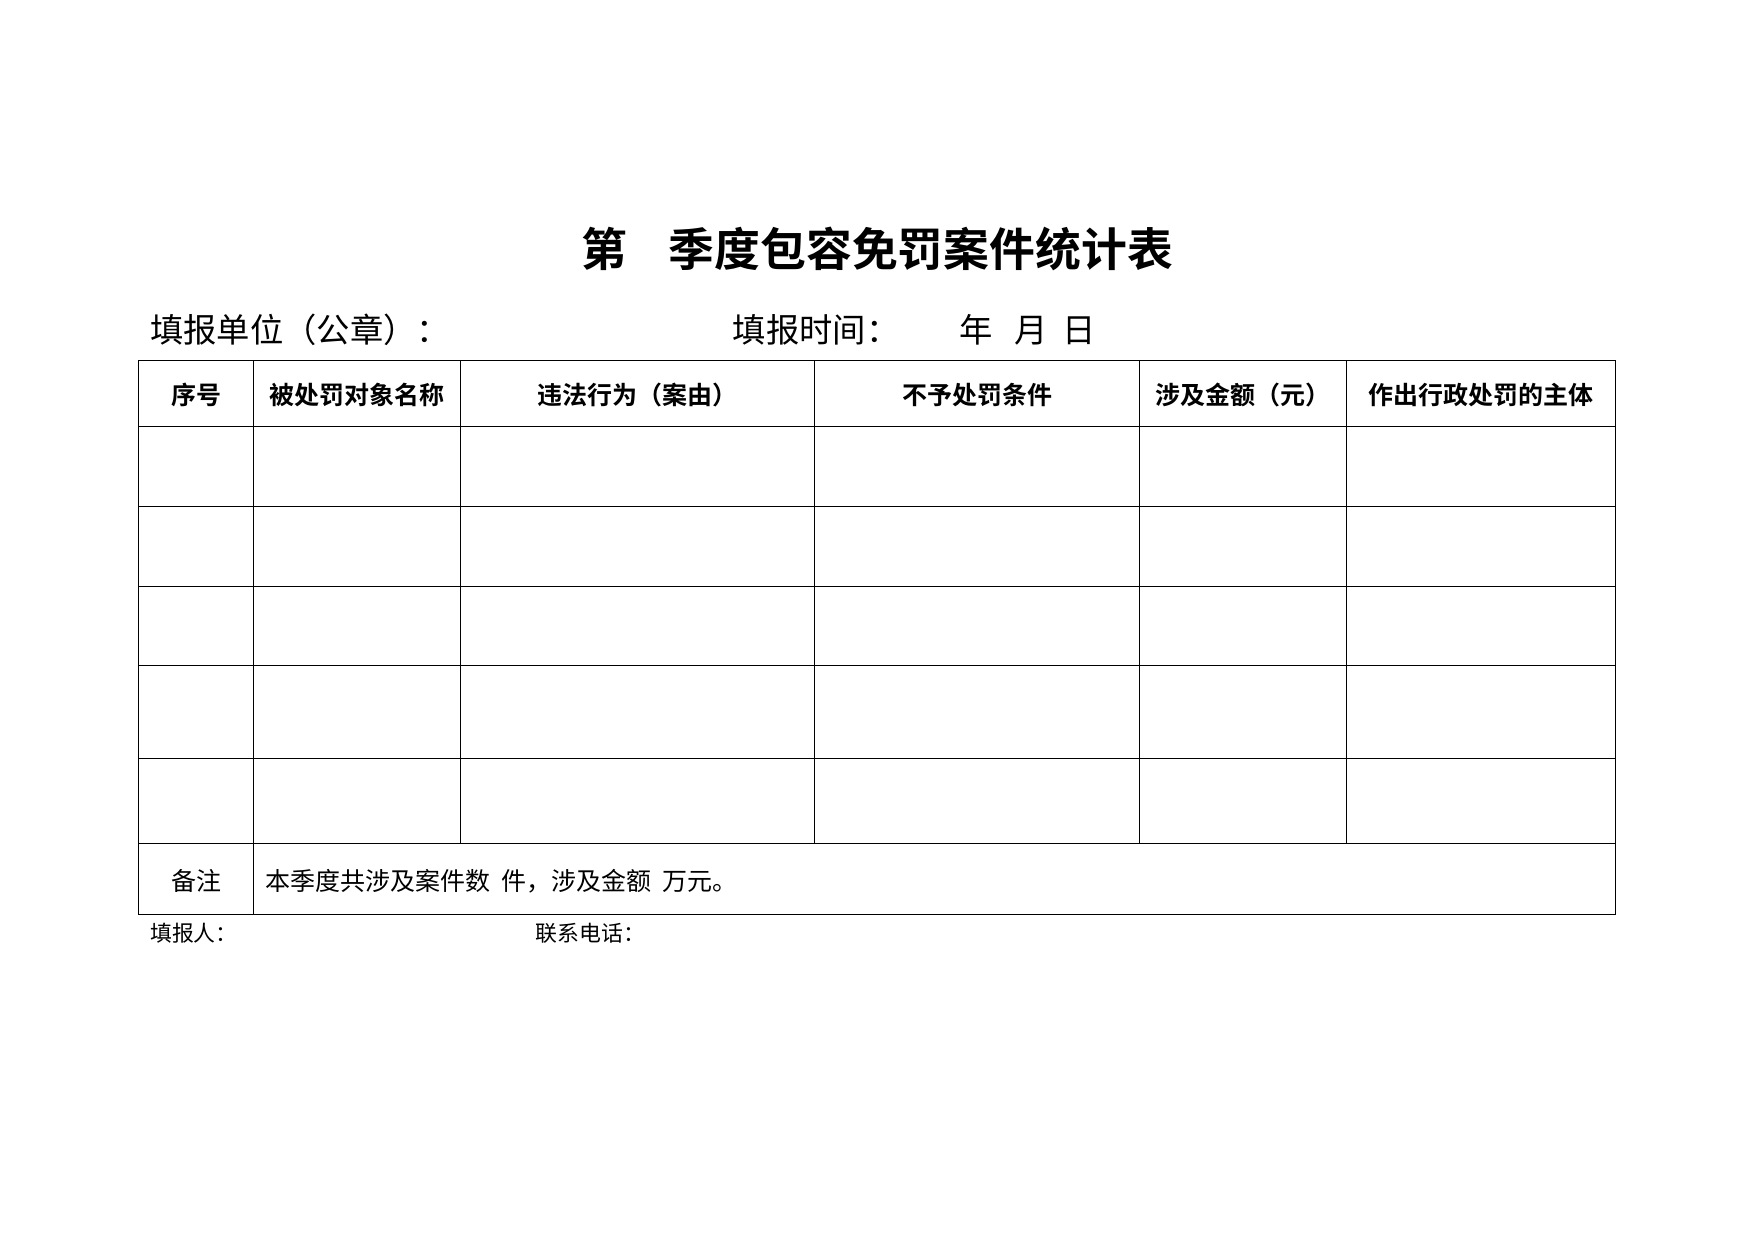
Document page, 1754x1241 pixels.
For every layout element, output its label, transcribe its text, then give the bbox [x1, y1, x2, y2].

table_cell [254, 427, 460, 506]
table_cell [461, 587, 814, 665]
table_cell [139, 587, 253, 665]
table_cell [1347, 587, 1615, 665]
table_cell [1140, 587, 1346, 665]
table_cell [1347, 759, 1615, 843]
table_cell [139, 507, 253, 586]
table_cell [1347, 507, 1615, 586]
table_header 涉及金额（元） [1140, 361, 1346, 426]
table_header 作出行政处罚的主体 [1347, 361, 1615, 426]
table_cell [815, 507, 1139, 586]
table_cell 备注 [139, 844, 253, 914]
table_cell [815, 427, 1139, 506]
table_cell [815, 666, 1139, 758]
table_header 被处罚对象名称 [254, 361, 460, 426]
table_cell [1347, 427, 1615, 506]
table_header 序号 [139, 361, 253, 426]
table_cell 本季度共涉及案件数 件，涉及金额 万元。 [254, 844, 1615, 914]
table_cell [1140, 759, 1346, 843]
table_cell [254, 666, 460, 758]
table_cell [139, 666, 253, 758]
table_cell [461, 666, 814, 758]
text 第 季度包容免罚案件统计表 [150, 198, 1604, 295]
table_cell [461, 507, 814, 586]
table_cell [1140, 666, 1346, 758]
table_cell [461, 759, 814, 843]
table_cell [461, 427, 814, 506]
table_cell [1140, 427, 1346, 506]
table_header 不予处罚条件 [815, 361, 1139, 426]
table_cell [1347, 666, 1615, 758]
text 填报人： 联系电话： [150, 915, 1604, 948]
table_cell [254, 507, 460, 586]
table_header 违法行为（案由） [461, 361, 814, 426]
table_cell [139, 759, 253, 843]
table_cell [254, 587, 460, 665]
table_cell [139, 427, 253, 506]
table_cell [815, 587, 1139, 665]
table_cell [1140, 507, 1346, 586]
table_cell [254, 759, 460, 843]
text 填报单位（公章）： 填报时间： 年 月 日 [150, 295, 1604, 360]
table_cell [815, 759, 1139, 843]
